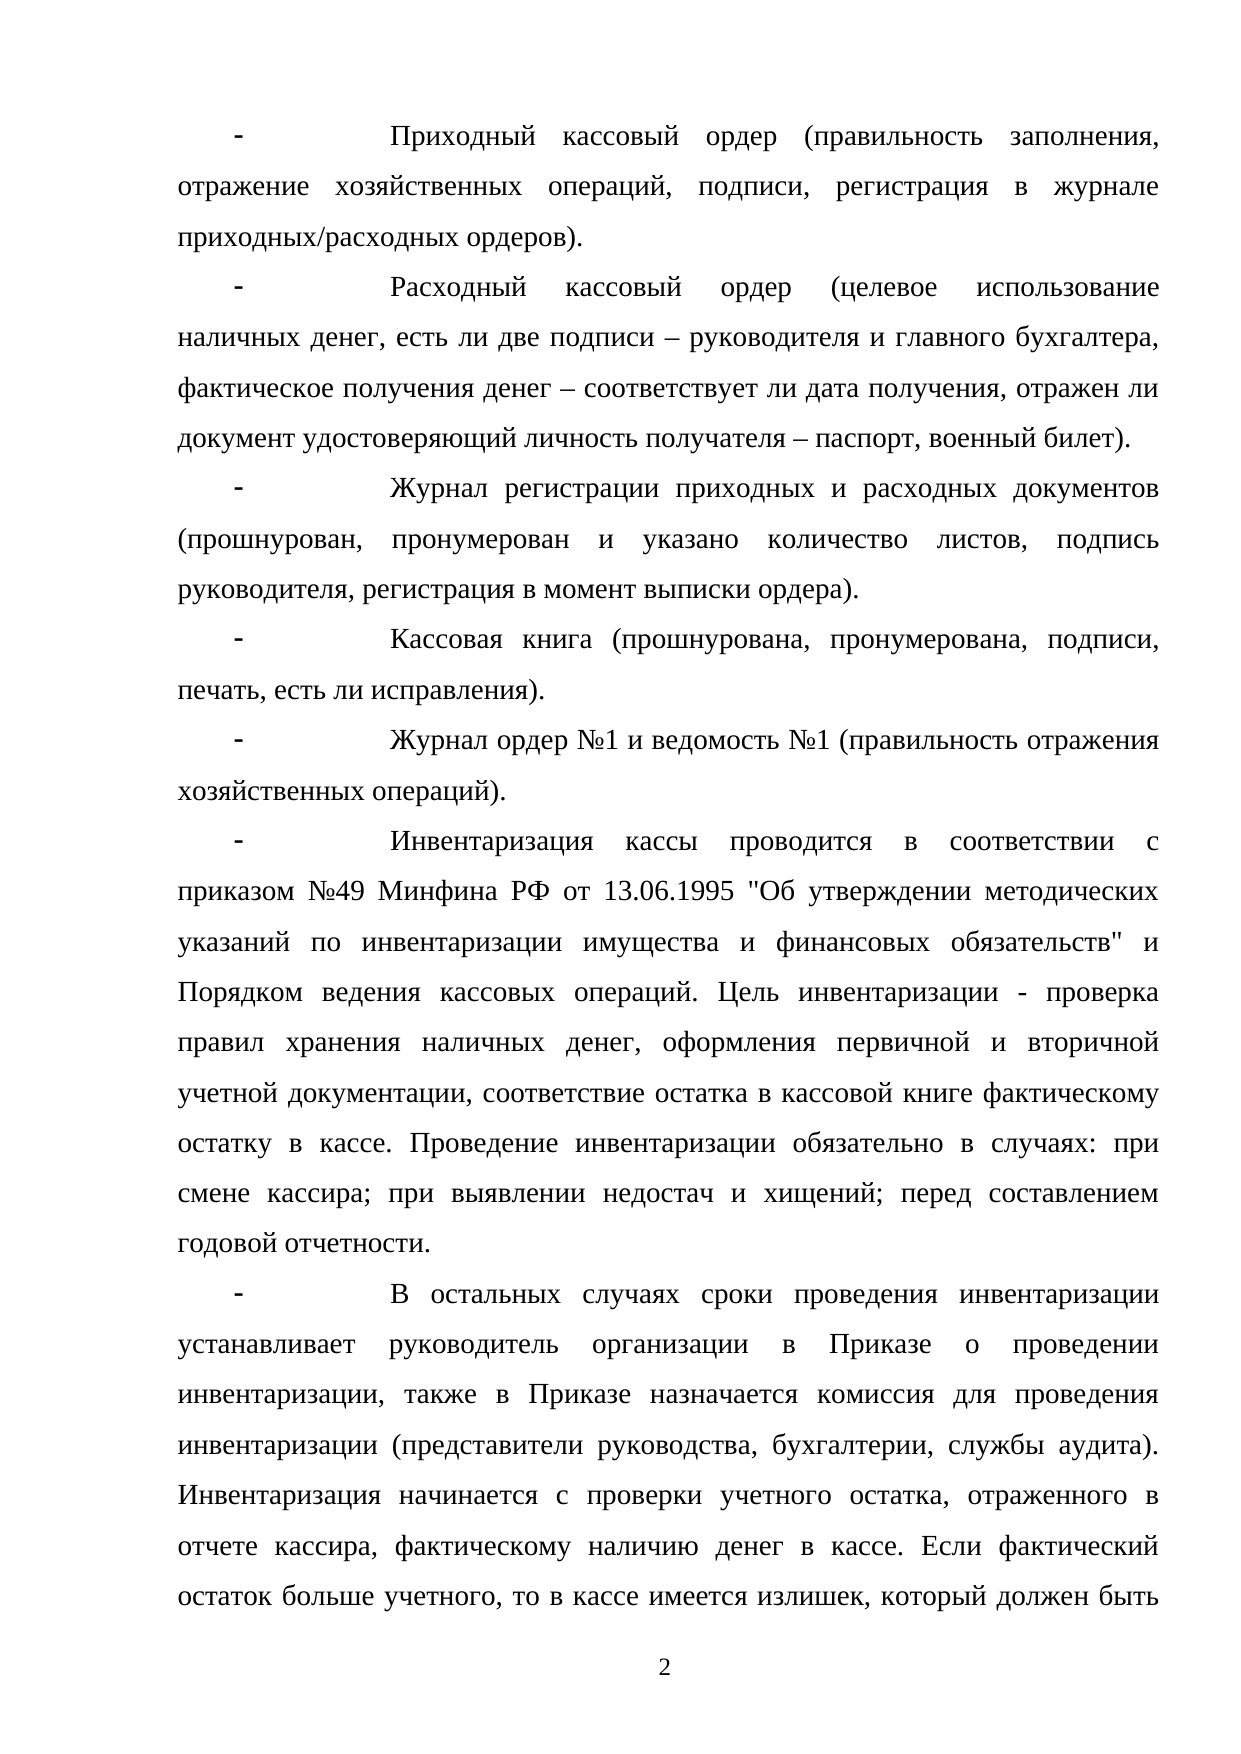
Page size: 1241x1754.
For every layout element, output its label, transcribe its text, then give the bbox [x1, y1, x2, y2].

list Расходный кассовый ордер (целевое использование наличных денег, есть ли две подписи – руководителя и главного бухгалтера, фактическое получения денег – соответствует ли дата получения, отражен ли документ удостоверяющий личность получателя – паспорт, военный билет). [177, 269, 1160, 454]
list Приходный кассовый ордер (правильность заполнения, отражение хозяйственных операций, подписи, регистрация в журнале приходных/расходных ордеров). [177, 118, 1160, 252]
list Журнал ордер №1 и ведомость №1 (правильность отражения хозяйственных операций). [177, 722, 1160, 806]
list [177, 1276, 1160, 1611]
list Инвентаризация кассы проводится в соответствии с приказом №49 Минфина РФ от 13.06.1995 "Об утверждении методических указаний по инвентаризации имущества и финансовых обязательств" и Порядком ведения кассовых операций. Цель инвентаризации - проверка правил хранения наличных денег, оформления первичной и вторичной учетной документации, соответствие остатка в кассовой книге фактическому остатку в кассе. Проведение инвентаризации обязательно в случаях: при смене кассира; при выявлении недостач и хищений; перед составлением годовой отчетности. [177, 823, 1160, 1259]
list Журнал регистрации приходных и расходных документов (прошнурован, пронумерован и указано количество листов, подпись руководителя, регистрация в момент выписки ордера). [177, 471, 1160, 605]
list Кассовая книга (прошнурована, пронумерована, подписи, печать, есть ли исправления). [177, 622, 1160, 706]
